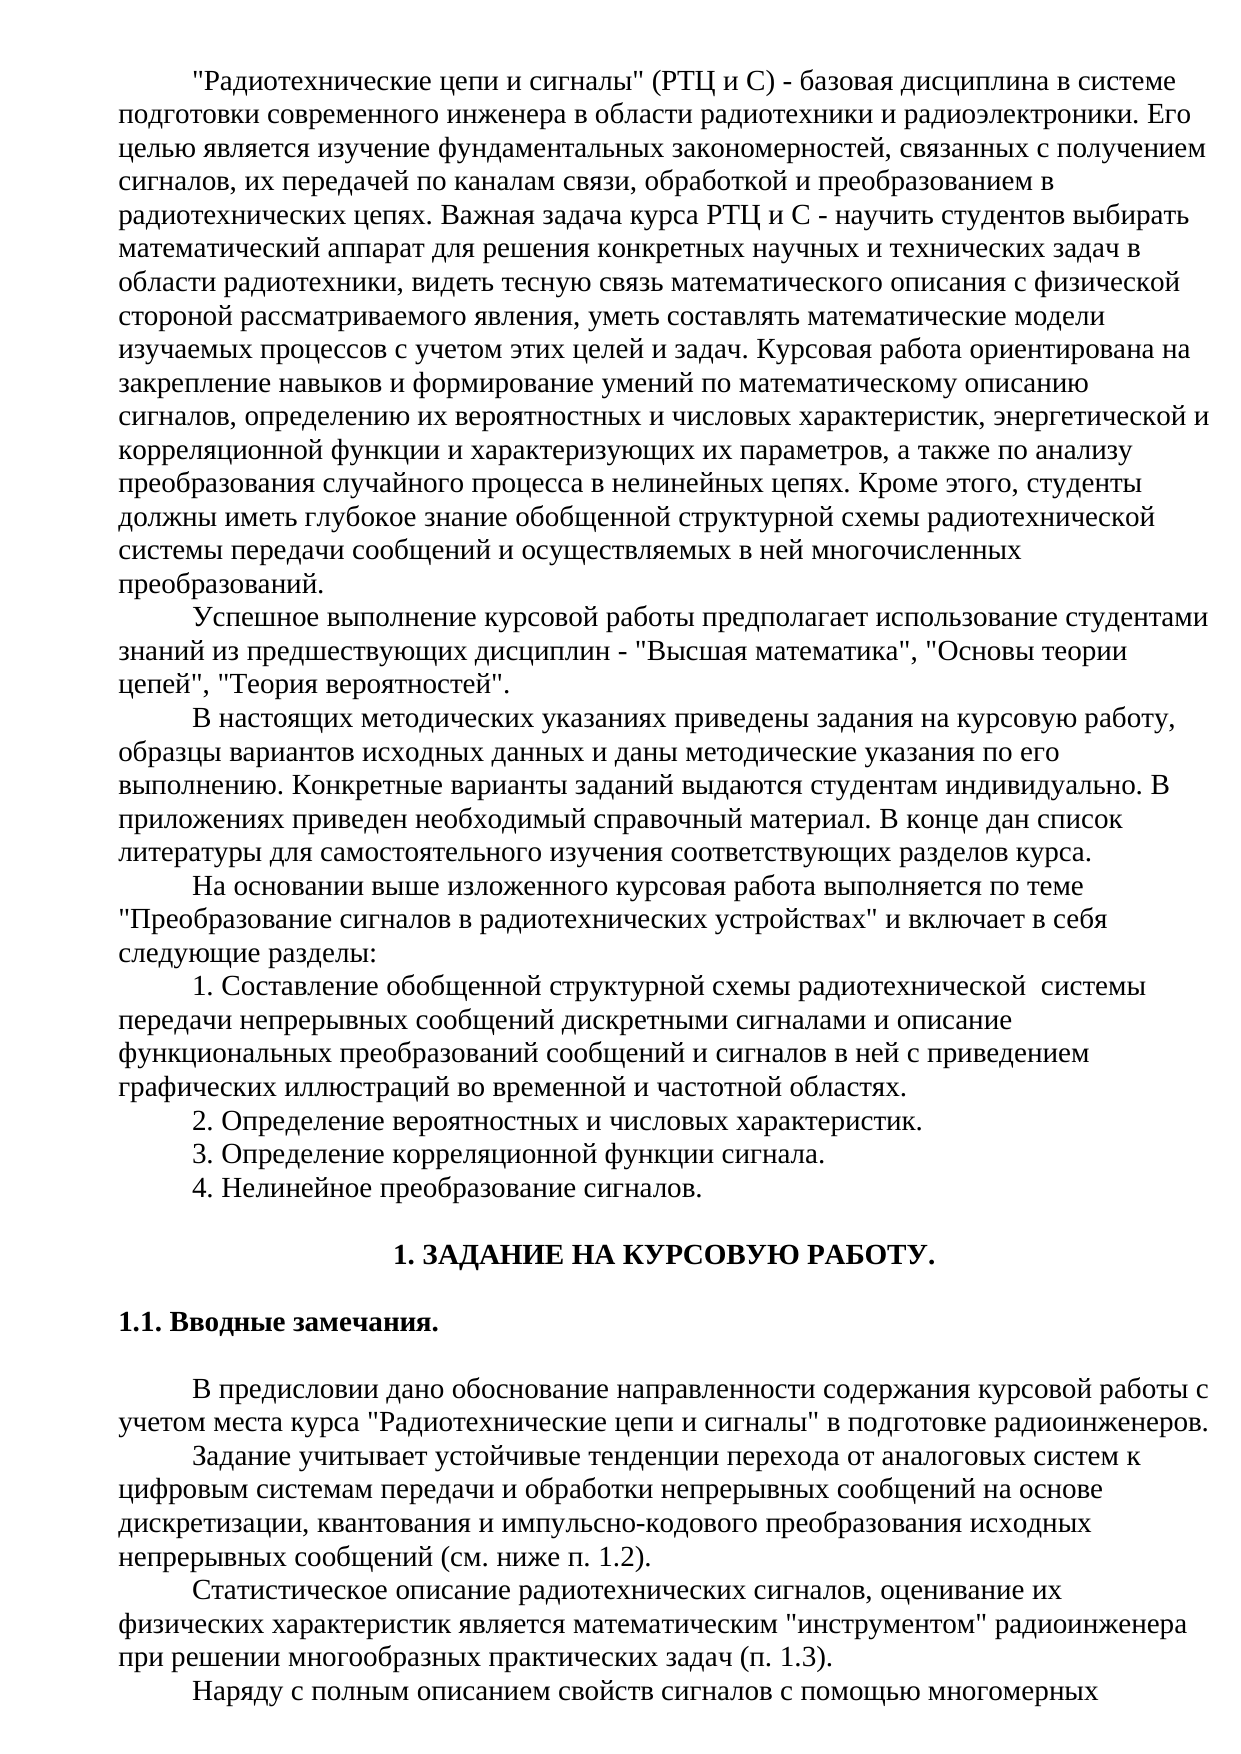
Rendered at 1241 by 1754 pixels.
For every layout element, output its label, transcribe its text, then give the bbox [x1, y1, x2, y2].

text 1. ЗАДАНИЕ НА КУРСОВУЮ РАБОТУ. [118, 1237, 1211, 1271]
text Успешное выполнение курсовой работы предполагает использование студентами знаний из предшествующих дисциплин - "Высшая математика", "Основы теории цепей", "Теория вероятностей". [118, 600, 1211, 700]
text "Радиотехнические цепи и сигналы" (РТЦ и С) - базовая дисциплина в системе подготовки современного инженера в области радиотехники и радиоэлектроники. Его целью является изучение фундаментальных закономерностей, связанных с получением сигналов, их передачей по каналам связи, обработкой и преобразованием в радиотехнических цепях. Важная задача курса РТЦ и С - научить студентов выбирать математический аппарат для решения конкретных научных и технических задач в области радиотехники, видеть тесную связь математического описания с физической стороной рассматриваемого явления, уметь составлять математические модели изучаемых процессов с учетом этих целей и задач. Курсовая работа ориентирована на закрепление навыков и формирование умений по математическому описанию сигналов, определению их вероятностных и числовых характеристик, энергетической и корреляционной функции и характеризующих их параметров, а также по анализу преобразования случайного процесса в нелинейных цепях. Кроме этого, студенты должны иметь глубокое знание обобщенной структурной схемы радиотехнической системы передачи сообщений и осуществляемых в ней многочисленных преобразований. [118, 63, 1211, 600]
text В настоящих методических указаниях приведены задания на курсовую работу, образцы вариантов исходных данных и даны методические указания по его выполнению. Конкретные варианты заданий выдаются студентам индивидуально. В приложениях приведен необходимый справочный материал. В конце дан список литературы для самостоятельного изучения соответствующих разделов курса. [118, 700, 1211, 868]
text 1.1. Вводные замечания. [118, 1304, 1211, 1338]
text 1. Составление обобщенной структурной схемы радиотехнической системы передачи непрерывных сообщений дискретными сигналами и описание функциональных преобразований сообщений и сигналов в ней с приведением графических иллюстраций во временной и частотной областях. [118, 969, 1211, 1103]
text На основании выше изложенного курсовая работа выполняется по теме "Преобразование сигналов в радиотехнических устройствах" и включает в себя следующие разделы: [118, 868, 1211, 969]
text Статистическое описание радиотехнических сигналов, оценивание их физических характеристик является математическим "инструментом" радиоинженера при решении многообразных практических задач (п. 1.3). [118, 1572, 1211, 1673]
text 3. Определение корреляционной функции сигнала. [118, 1136, 1211, 1170]
text В предисловии дано обоснование направленности содержания курсовой работы с учетом места курса "Радиотехнические цепи и сигналы" в подготовке радиоинженеров. [118, 1371, 1211, 1438]
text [118, 1673, 1211, 1707]
text 4. Нелинейное преобразование сигналов. [118, 1170, 1211, 1203]
text Задание учитывает устойчивые тенденции перехода от аналоговых систем к цифровым системам передачи и обработки непрерывных сообщений на основе дискретизации, квантования и импульсно-кодового преобразования исходных непрерывных сообщений (см. ниже п. 1.2). [118, 1438, 1211, 1572]
text 2. Определение вероятностных и числовых характеристик. [118, 1103, 1211, 1136]
